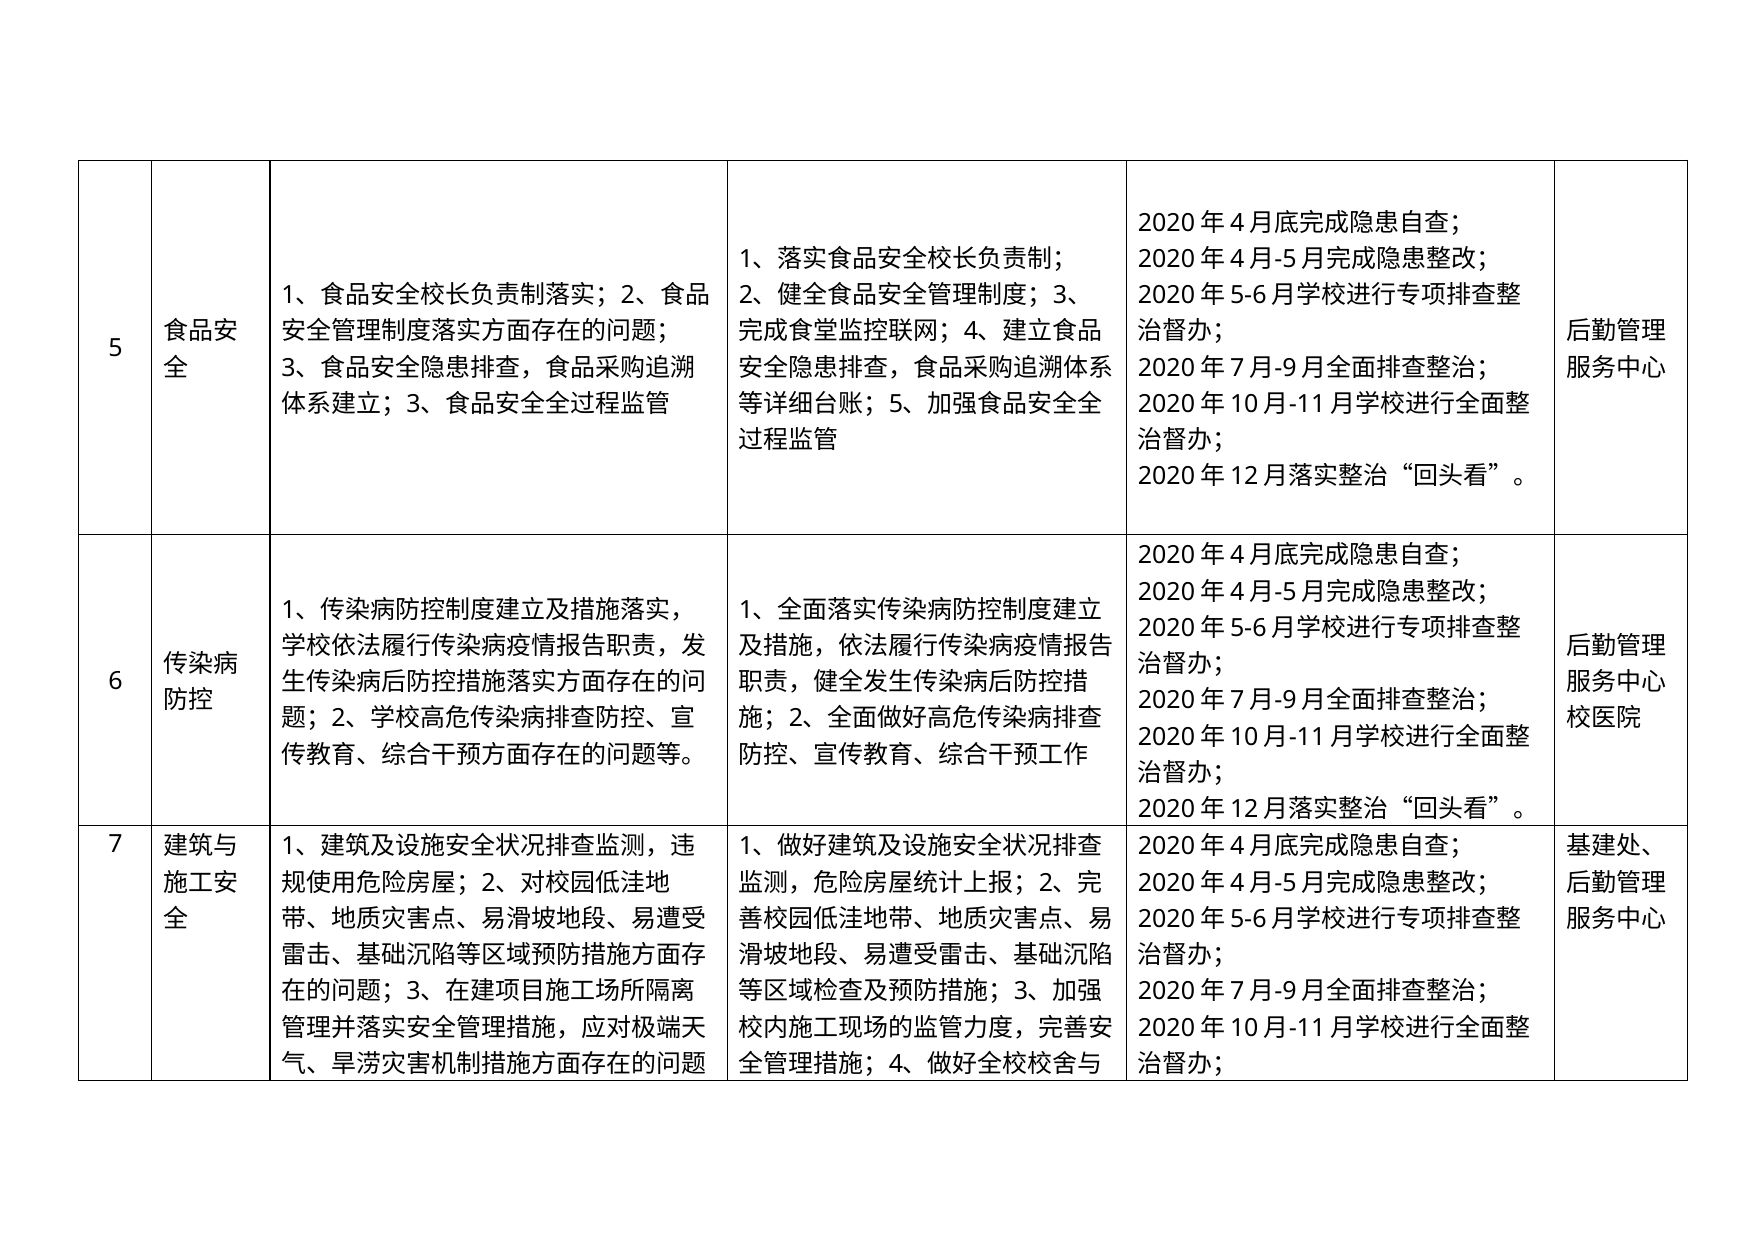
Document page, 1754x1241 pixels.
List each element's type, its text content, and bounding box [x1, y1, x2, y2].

table_cell 食品安全 [152, 161, 269, 534]
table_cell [728, 826, 1126, 1079]
table_cell 1、传染病防控制度建立及措施落实，学校依法履行传染病疫情报告职责，发生传染病后防控措施落实方面存在的问题；2、学校高危传染病排查防控、宣传教育、综合干预方面存在的问题等。 [271, 535, 727, 825]
table_cell 2020年4月底完成隐患自查； 2020年4月-5月完成隐患整改； 2020年5-6月学校进行专项排查整治督办； 2020年7月-9月全面排查整治； 2020年10月-11月学校进行全面整治督办； 2020年12月落实整治“回头看”。 [1127, 535, 1554, 825]
table_cell 传染病防控 [152, 535, 269, 825]
table_cell 后勤管理服务中心 [1555, 161, 1687, 534]
table_cell 1、落实食品安全校长负责制；2、健全食品安全管理制度；3、完成食堂监控联网；4、建立食品安全隐患排查，食品采购追溯体系等详细台账；5、加强食品安全全过程监管 [728, 161, 1126, 534]
table_cell 基建处、后勤管理服务中心 [1555, 826, 1687, 1079]
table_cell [271, 826, 727, 1079]
table_cell 7 [79, 826, 151, 1079]
table_cell 1、食品安全校长负责制落实；2、食品安全管理制度落实方面存在的问题；3、食品安全隐患排查，食品采购追溯体系建立；3、食品安全全过程监管 [271, 161, 727, 534]
table_cell 后勤管理服务中心 校医院 [1555, 535, 1687, 825]
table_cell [1127, 161, 1554, 534]
table_cell 5 [79, 161, 151, 534]
table_cell 1、全面落实传染病防控制度建立及措施，依法履行传染病疫情报告职责，健全发生传染病后防控措施；2、全面做好高危传染病排查防控、宣传教育、综合干预工作 [728, 535, 1126, 825]
table_cell 6 [79, 535, 151, 825]
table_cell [1127, 826, 1554, 1079]
table_cell 建筑与施工安全 [152, 826, 269, 1079]
